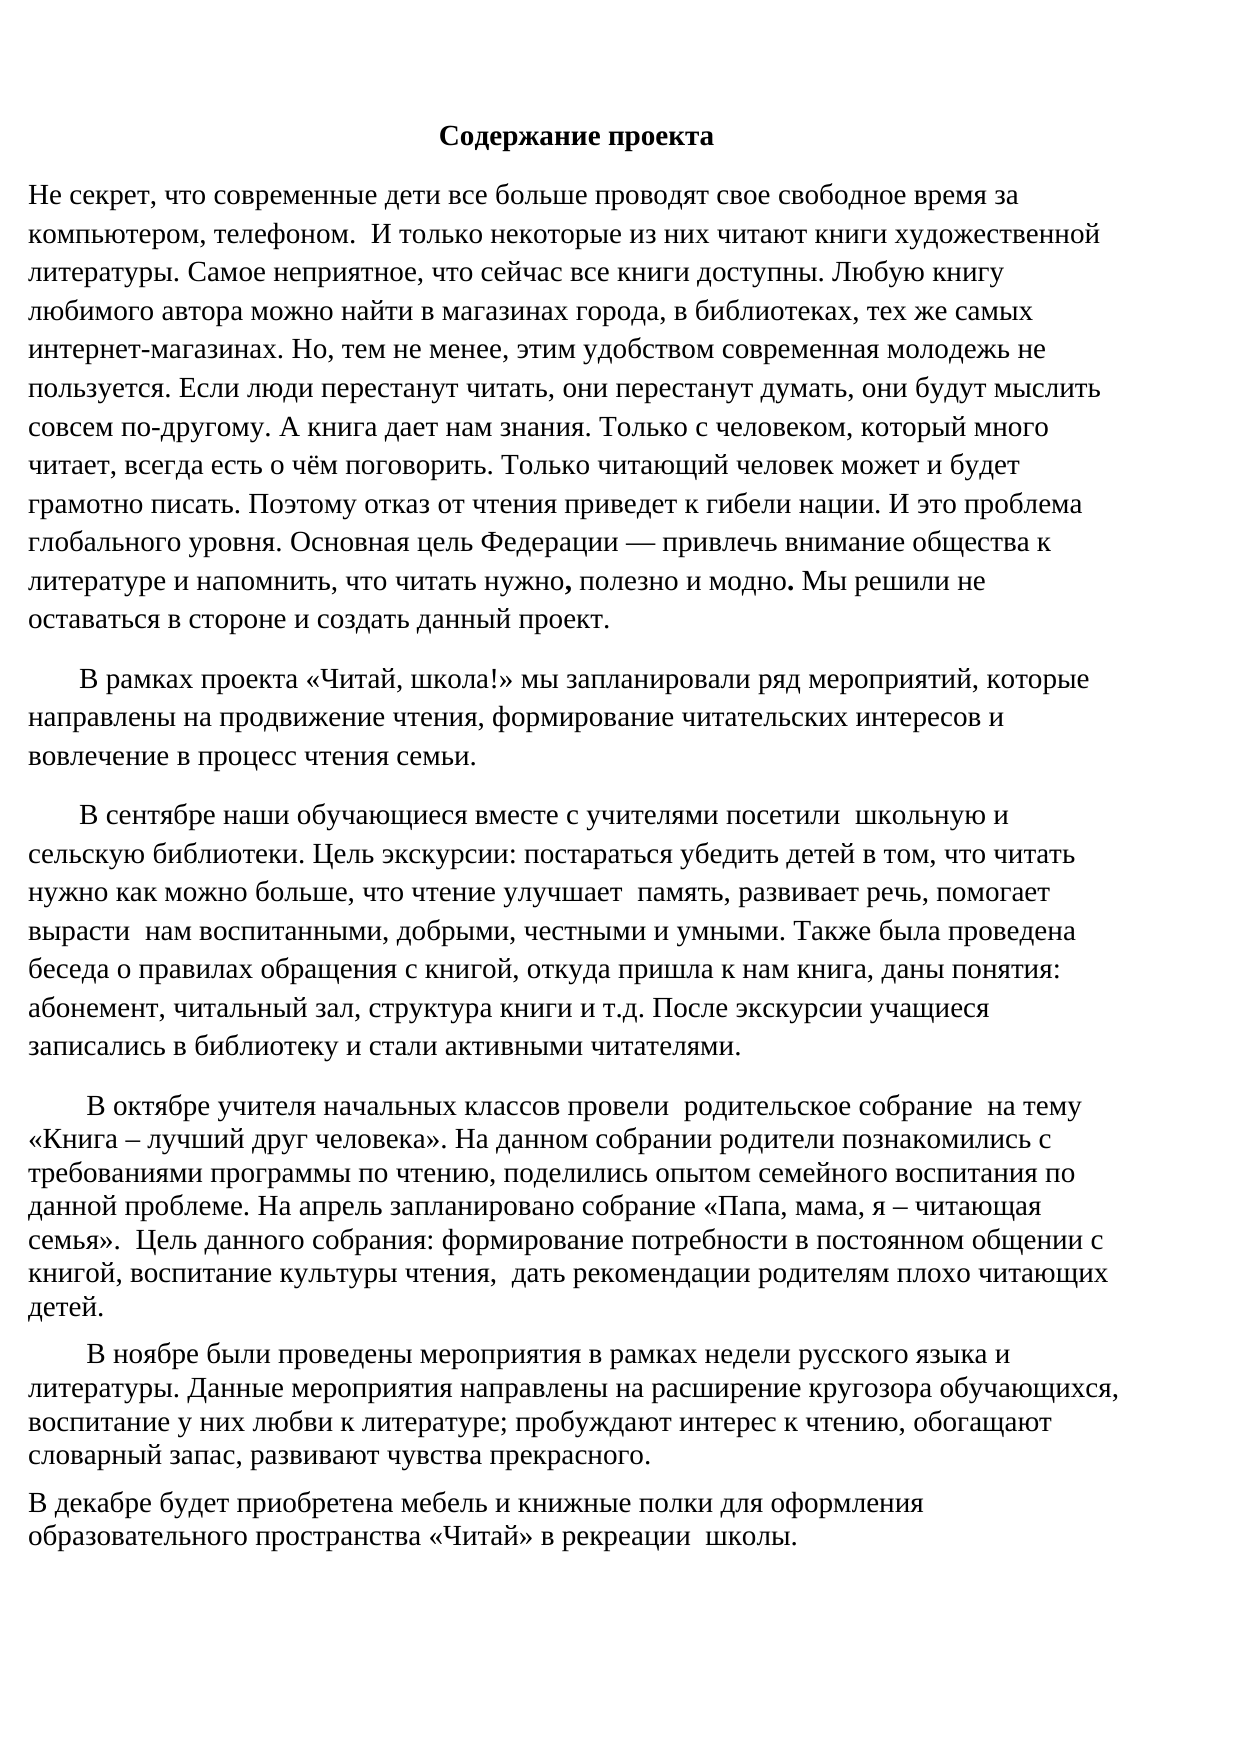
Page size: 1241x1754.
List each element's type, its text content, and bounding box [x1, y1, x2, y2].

text В декабре будет приобретена мебель и книжные полки для оформления образовательного пространства «Читай» в рекреации школы. [28, 1485, 1125, 1552]
text В октябре учителя начальных классов провели родительское собрание на тему «Книга – лучший друг человека». На данном собрании родители познакомились с требованиями программы по чтению, поделились опытом семейного воспитания по данной проблеме. На апрель запланировано собрание «Папа, мама, я – читающая семья». Цель данного собрания: формирование потребности в постоянном общении с книгой, воспитание культуры чтения, дать рекомендации родителям плохо читающих детей. [28, 1088, 1125, 1323]
text Содержание проекта [28, 118, 1125, 152]
text В рамках проекта «Читай, школа!» мы запланировали ряд мероприятий, которые направлены на продвижение чтения, формирование читательских интересов и вовлечение в процесс чтения семьи. [28, 661, 1125, 771]
text В ноябре были проведены мероприятия в рамках недели русского языка и литературы. Данные мероприятия направлены на расширение кругозора обучающихся, воспитание у них любви к литературе; пробуждают интерес к чтению, обогащают словарный запас, развивают чувства прекрасного. [28, 1337, 1125, 1471]
text В сентябре наши обучающиеся вместе с учителями посетили школьную и сельскую библиотеки. Цель экскурсии: постараться убедить детей в том, что читать нужно как можно больше, что чтение улучшает память, развивает речь, помогает вырасти нам воспитанными, добрыми, честными и умными. Также была проведена беседа о правилах обращения с книгой, откуда пришла к нам книга, даны понятия: абонемент, читальный зал, структура книги и т.д. После экскурсии учащиеся записались в библиотеку и стали активными читателями. [28, 797, 1125, 1062]
text Не секрет, что современные дети все больше проводят свое свободное время за компьютером, телефоном. И только некоторые из них читают книги художественной литературы. Самое неприятное, что сейчас все книги доступны. Любую книгу любимого автора можно найти в магазинах города, в библиотеках, тех же самых интернет-магазинах. Но, тем не менее, этим удобством современная молодежь не пользуется. Если люди перестанут читать, они перестанут думать, они будут мыслить совсем по-другому. А книга дает нам знания. Только с человеком, который много читает, всегда есть о чём поговорить. Только читающий человек может и будет грамотно писать. Поэтому отказ от чтения приведет к гибели нации. И это проблема глобального уровня. Основная цель Федерации — привлечь внимание общества к литературе и напомнить, что читать нужно, полезно и модно. Мы решили не оставаться в стороне и создать данный проект. [28, 177, 1125, 635]
